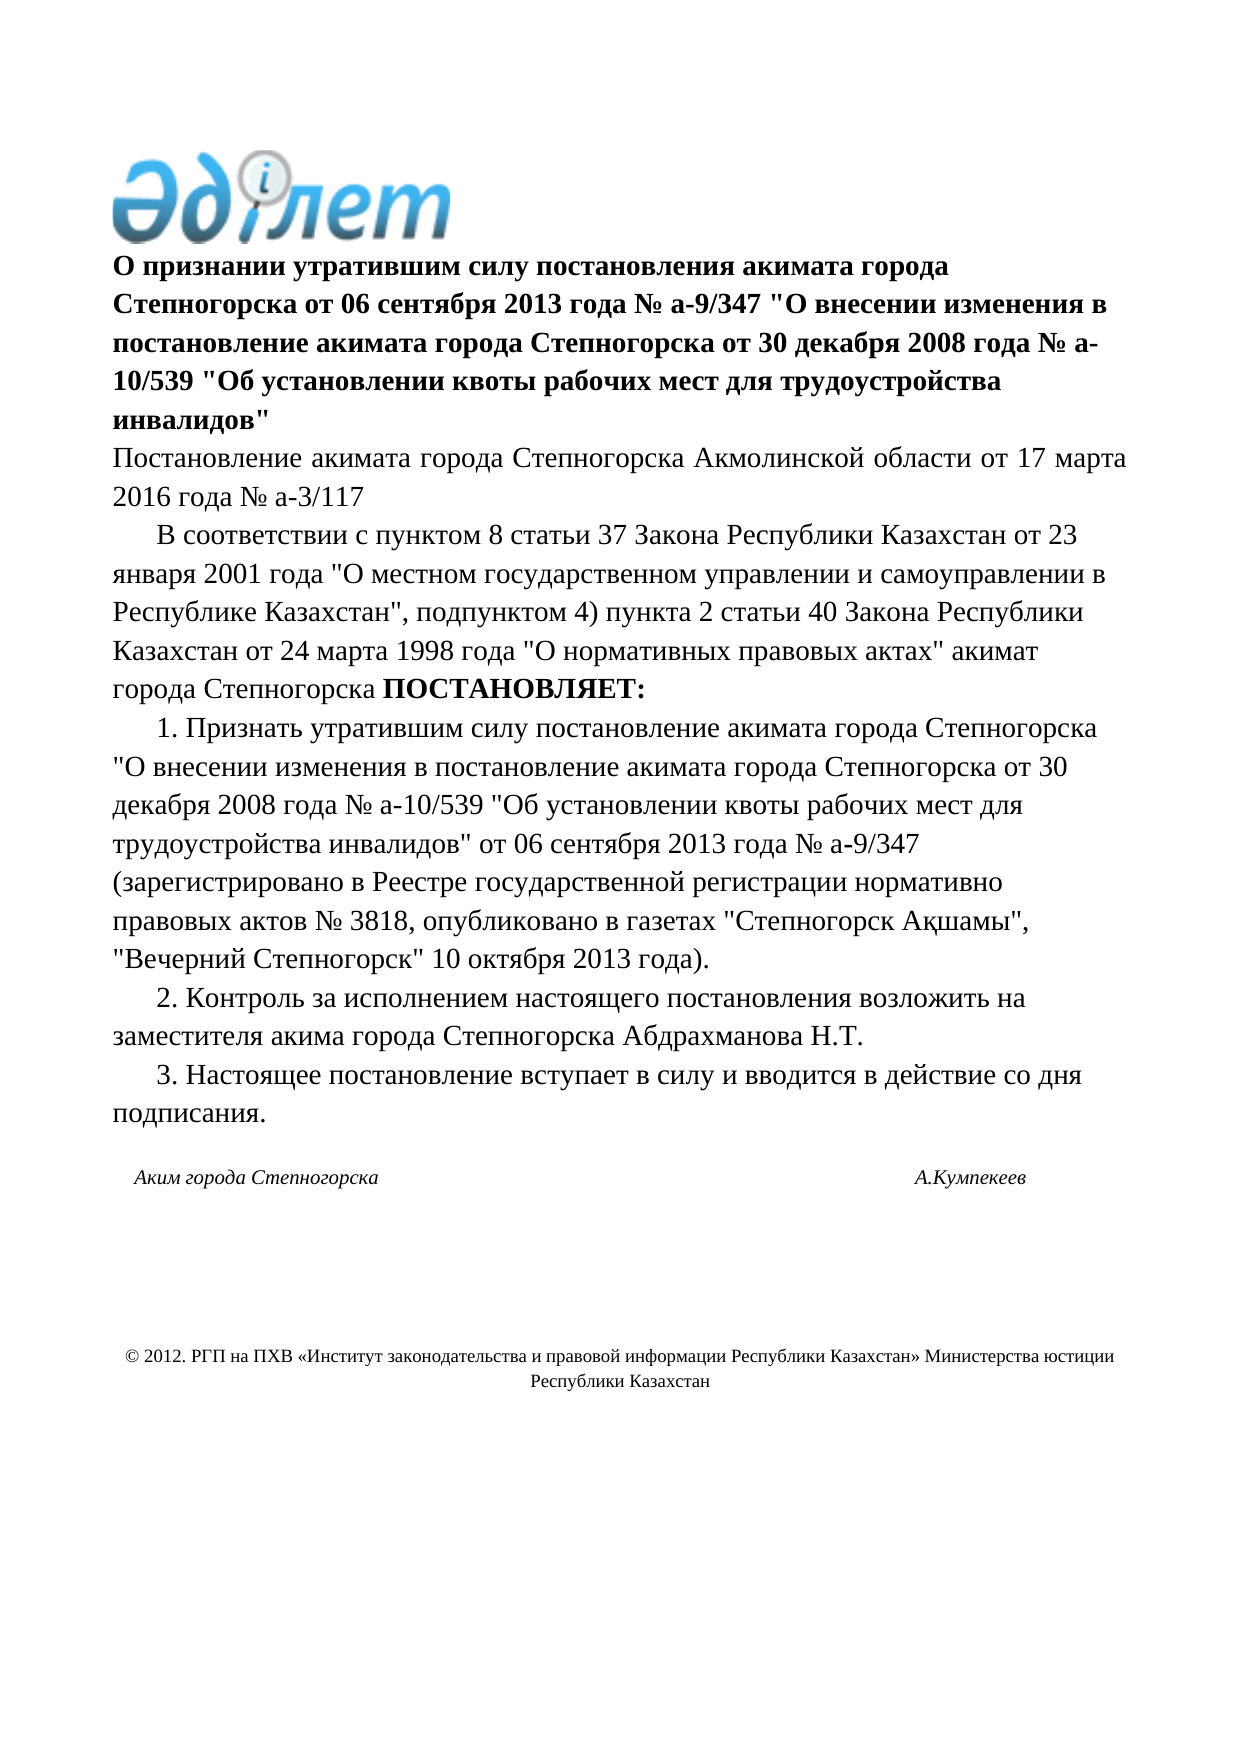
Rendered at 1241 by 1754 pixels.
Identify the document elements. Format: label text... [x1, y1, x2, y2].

picture [112, 150, 451, 244]
text О признании утратившим силу постановления акимата города Степногорска от 06 сентября 2013 года № а-9/347 "О внесении изменения в постановление акимата города Степногорска от 30 декабря 2008 года № а-10/539 "Об установлении квоты рабочих мест для трудоустройства инвалидов" [112, 248, 1128, 435]
table_header Аким города Степногорска [101, 1163, 913, 1194]
text © 2012. РГП на ПХВ «Институт законодательства и правовой информации Республики Казахстан» Министерства юстиции Республики Казахстан [112, 1345, 1128, 1392]
text В соответствии с пунктом 8 статьи 37 Закона Республики Казахстан от 23 января 2001 года "О местном государственном управлении и самоуправлении в Республике Казахстан", подпунктом 4) пункта 2 статьи 40 Закона Республики Казахстан от 24 марта 1998 года "О нормативных правовых актах" акимат города Степногорска ПОСТАНОВЛЯЕТ: 1. Признать утратившим силу постановление акимата города Степногорска "О внесении изменения в постановление акимата города Степногорска от 30 декабря 2008 года № а-10/539 "Об установлении квоты рабочих мест для трудоустройства инвалидов" от 06 сентября 2013 года № а-9/347 (зарегистрировано в Реестре государственной регистрации нормативно правовых актов № 3818, опубликовано в газетах "Степногорск Ақшамы", "Вечерний Степногорск" 10 октября 2013 года). 2. Контроль за исполнением настоящего постановления возложить на заместителя акима города Степногорска Абдрахманова Н.Т. 3. Настоящее постановление вступает в силу и вводится в действие со дня подписания. [112, 517, 1128, 1159]
table_header А.Кумпекеев [913, 1163, 1240, 1194]
text Постановление акимата города Степногорска Акмолинской области от 17 марта 2016 года № а-3/117 [112, 440, 1128, 512]
